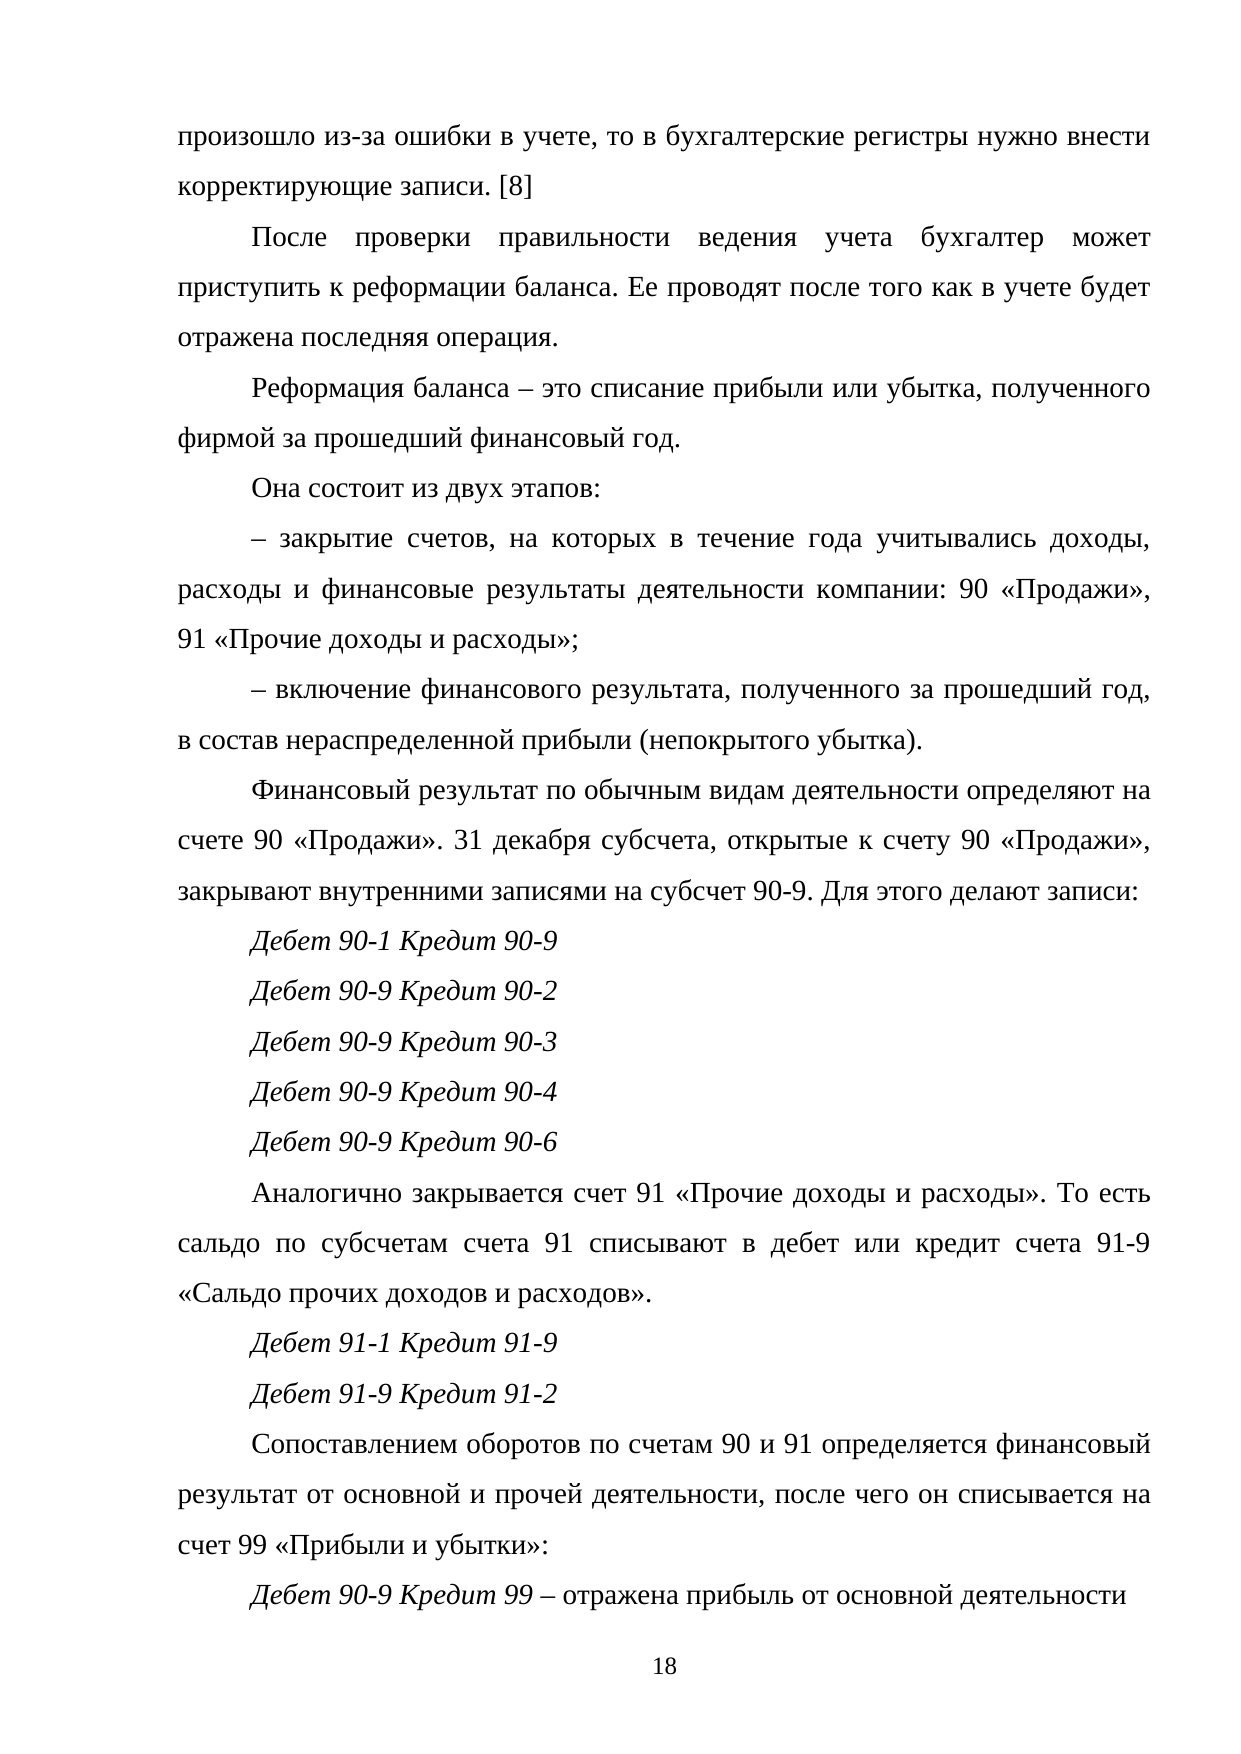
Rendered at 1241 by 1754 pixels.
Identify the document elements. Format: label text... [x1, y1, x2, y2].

text Дебет 90-9 Кредит 90-2 [177, 973, 1152, 1007]
text Дебет 91-1 Кредит 91-9 [177, 1326, 1152, 1359]
text После проверки правильности ведения учета бухгалтер может приступить к реформации баланса. Ее проводят после того как в учете будет отражена последняя операция. [177, 219, 1152, 353]
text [177, 118, 1152, 202]
text Дебет 90-9 Кредит 90-4 [177, 1074, 1152, 1108]
text – включение финансового результата, полученного за прошедший год, в состав нераспределенной прибыли (непокрытого убытка). [177, 672, 1152, 755]
text Аналогично закрывается счет 91 «Прочие доходы и расходы». То есть сальдо по субсчетам счета 91 списывают в дебет или кредит счета 91-9 «Сальдо прочих доходов и расходов». [177, 1175, 1152, 1309]
text Дебет 90-1 Кредит 90-9 [177, 923, 1152, 957]
text Дебет 90-9 Кредит 90-3 [177, 1024, 1152, 1057]
text – закрытие счетов, на которых в течение года учитывались доходы, расходы и финансовые результаты деятельности компании: 90 «Продажи», 91 «Прочие доходы и расходы»; [177, 521, 1152, 655]
text Она состоит из двух этапов: [177, 470, 1152, 504]
text Финансовый результат по обычным видам деятельности определяют на счете 90 «Продажи». 31 декабря субсчета, открытые к счету 90 «Продажи», закрывают внутренними записями на субсчет 90-9. Для этого делают записи: [177, 772, 1152, 906]
text Дебет 90-9 Кредит 90-6 [177, 1124, 1152, 1158]
text Реформация баланса – это списание прибыли или убытка, полученного фирмой за прошедший финансовый год. [177, 370, 1152, 453]
text Дебет 91-9 Кредит 91-2 [177, 1376, 1152, 1409]
text Дебет 90-9 Кредит 99 – отражена прибыль от основной деятельности [177, 1577, 1152, 1611]
text Сопоставлением оборотов по счетам 90 и 91 определяется финансовый результат от основной и прочей деятельности, после чего он списывается на счет 99 «Прибыли и убытки»: [177, 1426, 1152, 1560]
